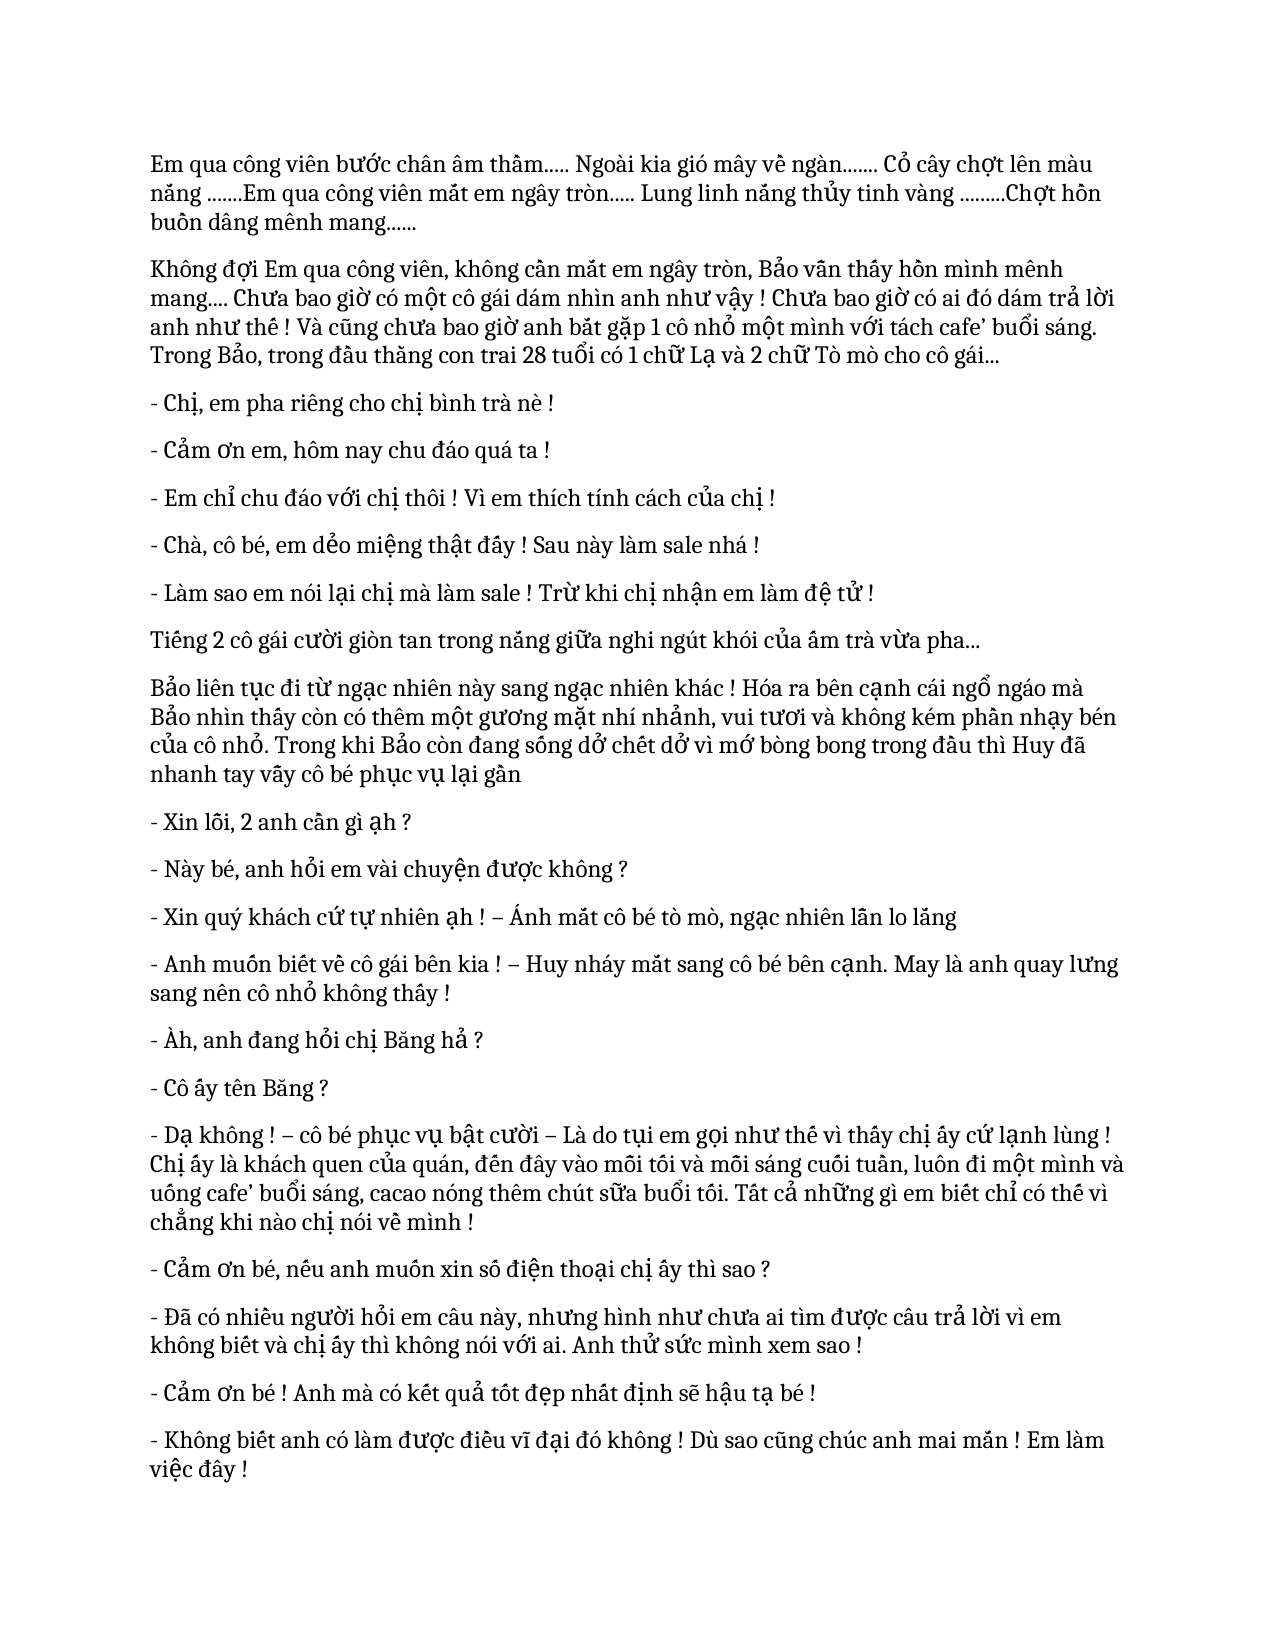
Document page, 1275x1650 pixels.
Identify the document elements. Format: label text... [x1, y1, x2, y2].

text - Cô ấy tên Băng ? [150, 1074, 1125, 1102]
text Không đợi Em qua công viên, không cần mắt em ngây tròn, Bảo vẫn thấy hồn mình mênh mang.... Chưa bao giờ có một cô gái dám nhìn anh như vậy ! Chưa bao giờ có ai đó dám trả lời anh như thế ! Và cũng chưa bao giờ anh bắt gặp 1 cô nhỏ một mình với tách cafe’ buổi sáng. Trong Bảo, trong đầu thằng con trai 28 tuổi có 1 chữ Lạ và 2 chữ Tò mò cho cô gái... [150, 255, 1125, 370]
text - Cảm ơn em, hôm nay chu đáo quá ta ! [150, 436, 1125, 465]
text - Đã có nhiều người hỏi em câu này, nhưng hình như chưa ai tìm được câu trả lời vì em không biết và chị ấy thì không nói với ai. Anh thử sức mình xem sao ! [150, 1302, 1125, 1360]
text Bảo liên tục đi từ ngạc nhiên này sang ngạc nhiên khác ! Hóa ra bên cạnh cái ngổ ngáo mà Bảo nhìn thấy còn có thêm một gương mặt nhí nhảnh, vui tươi và không kém phần nhạy bén của cô nhỏ. Trong khi Bảo còn đang sống dở chết dở vì mớ bòng bong trong đầu thì Huy đã nhanh tay vẫy cô bé phục vụ lại gần [150, 674, 1125, 789]
text - Làm sao em nói lại chị mà làm sale ! Trừ khi chị nhận em làm đệ tử ! [150, 579, 1125, 607]
text - Anh muốn biết về cô gái bên kia ! – Huy nháy mắt sang cô bé bên cạnh. May là anh quay lưng sang nên cô nhỏ không thấy ! [150, 950, 1125, 1007]
text - Xin quý khách cứ tự nhiên ạh ! – Ánh mắt cô bé tò mò, ngạc nhiên lẫn lo lắng [150, 902, 1125, 931]
text - Cảm ơn bé ! Anh mà có kết quả tốt đẹp nhất định sẽ hậu tạ bé ! [150, 1379, 1125, 1407]
text - Àh, anh đang hỏi chị Băng hả ? [150, 1026, 1125, 1055]
text Em qua công viên bước chân âm thầm..... Ngoài kia gió mây về ngàn....... Cỏ cây chợt lên màu nắng .......Em qua công viên mắt em ngây tròn..... Lung linh nắng thủy tinh vàng .........Chợt hồn buồn dâng mênh mang...... [150, 150, 1125, 236]
text - Dạ không ! – cô bé phục vụ bật cười – Là do tụi em gọi như thế vì thấy chị ấy cứ lạnh lùng ! Chị ấy là khách quen của quán, đến đây vào mỗi tối và mỗi sáng cuối tuần, luôn đi một mình và uống cafe’ buổi sáng, cacao nóng thêm chút sữa buổi tối. Tất cả những gì em biết chỉ có thế vì chẳng khi nào chị nói về mình ! [150, 1121, 1125, 1236]
text - Em chỉ chu đáo với chị thôi ! Vì em thích tính cách của chị ! [150, 484, 1125, 512]
text - Không biết anh có làm được điều vĩ đại đó không ! Dù sao cũng chúc anh mai mắn ! Em làm việc đây ! [150, 1426, 1125, 1484]
text Tiếng 2 cô gái cười giòn tan trong nắng giữa nghi ngút khói của ấm trà vừa pha... [150, 626, 1125, 655]
text - Chà, cô bé, em dẻo miệng thật đấy ! Sau này làm sale nhá ! [150, 531, 1125, 560]
text - Cảm ơn bé, nếu anh muốn xin số điện thoại chị ấy thì sao ? [150, 1255, 1125, 1284]
text - Này bé, anh hỏi em vài chuyện được không ? [150, 855, 1125, 884]
text - Chị, em pha riêng cho chị bình trà nè ! [150, 389, 1125, 417]
text - Xin lỗi, 2 anh cần gì ạh ? [150, 807, 1125, 836]
